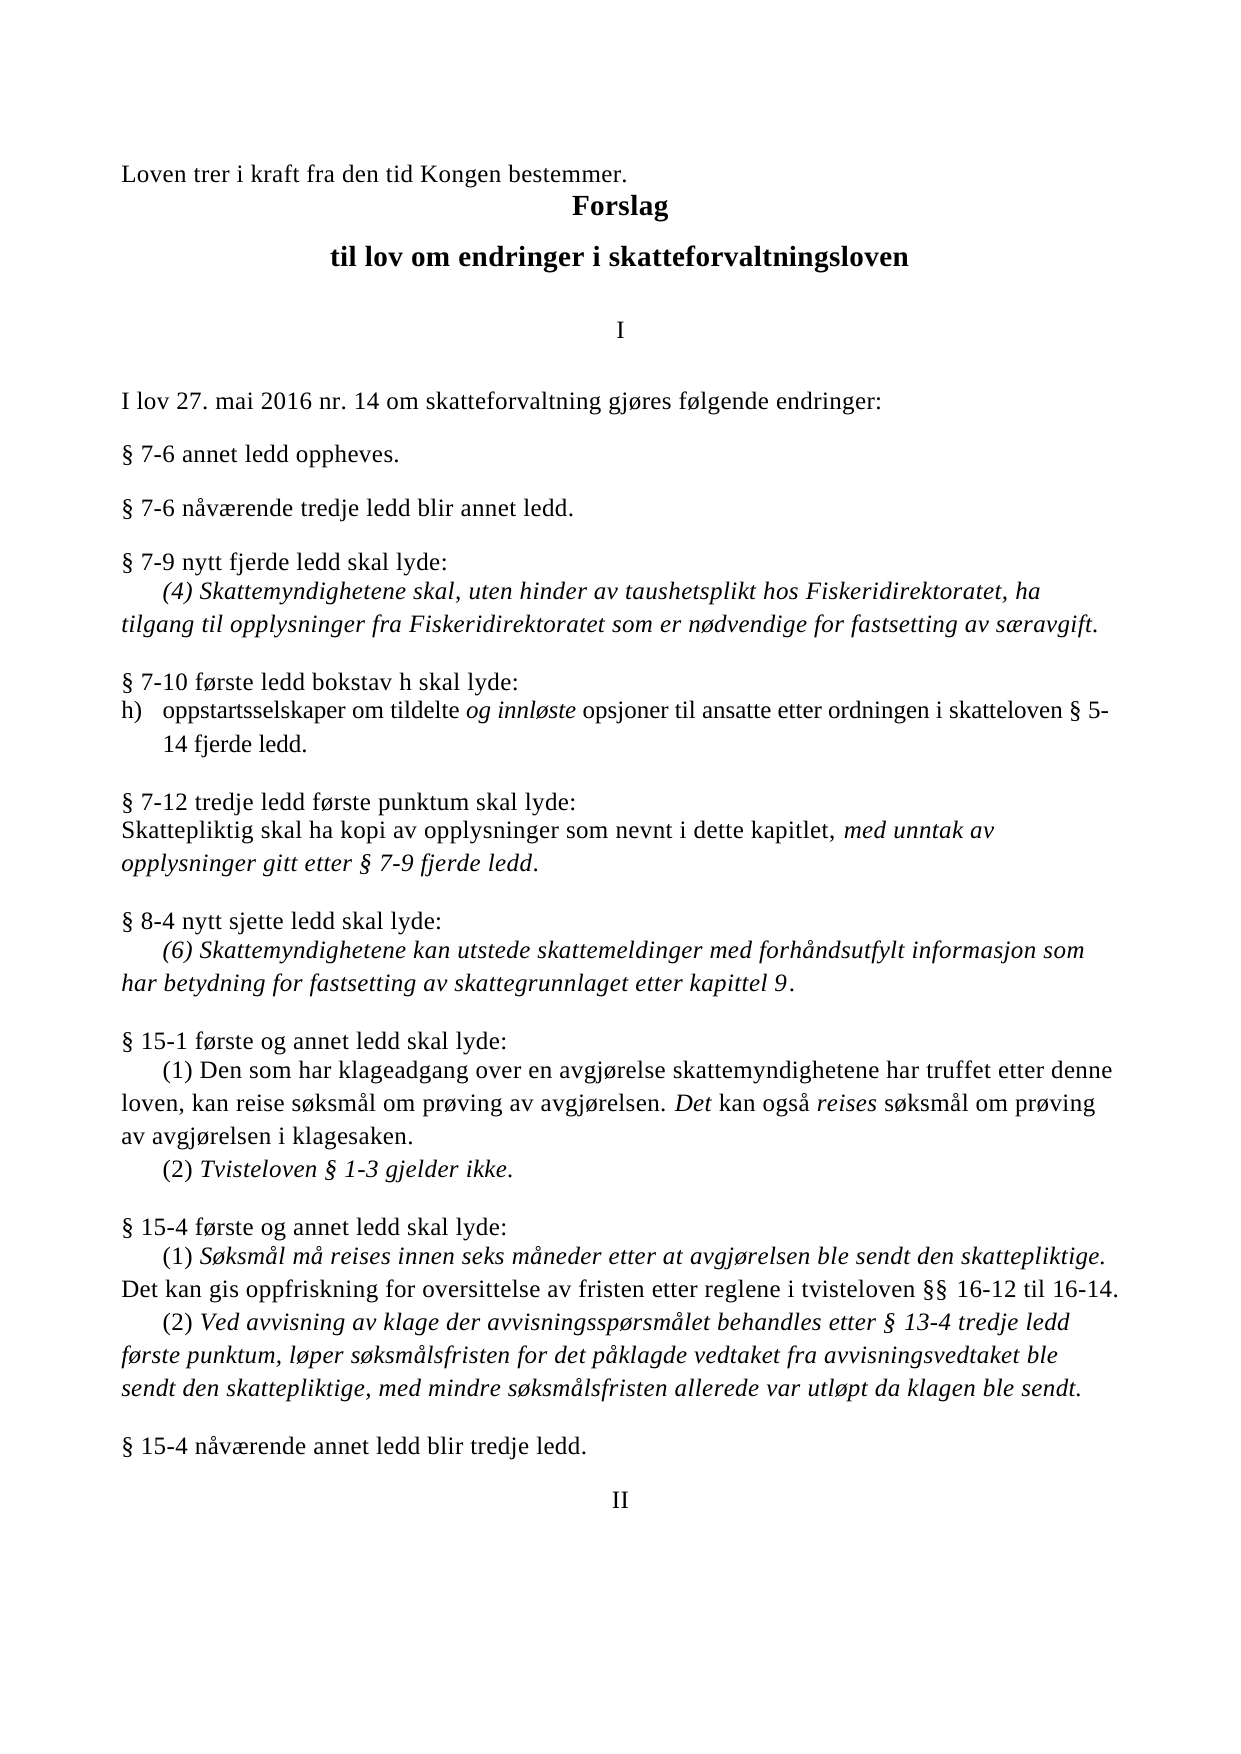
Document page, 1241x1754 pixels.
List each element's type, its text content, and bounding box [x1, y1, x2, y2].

text § 8-4 nytt sjette ledd skal lyde: [121, 906, 1119, 935]
text § 7-9 nytt fjerde ledd skal lyde: [121, 547, 1119, 576]
text (4) Skattemyndighetene skal, uten hinder av taushetsplikt hos Fiskeridirektoratet, ha tilgang til opplysninger fra Fiskeridirektoratet som er nødvendige for fastsetting av særavgift. [121, 576, 1119, 638]
text § 7-10 første ledd bokstav h skal lyde: [121, 667, 1119, 696]
text (6) Skattemyndighetene kan utstede skattemeldinger med forhåndsutfylt informasjon som har betydning for fastsetting av skattegrunnlaget etter kapittel 9. [121, 935, 1119, 997]
text § 15-4 første og annet ledd skal lyde: [121, 1212, 1119, 1241]
text (1) Den som har klageadgang over en avgjørelse skattemyndighetene har truffet etter denne loven, kan reise søksmål om prøving av avgjørelsen. Det kan også reises søksmål om prøving av avgjørelsen i klagesaken. [121, 1055, 1119, 1150]
text § 7-12 tredje ledd første punktum skal lyde: [121, 787, 1119, 815]
text (2) Ved avvisning av klage der avvisningsspørsmålet behandles etter § 13-4 tredje ledd første punktum, løper søksmålsfristen for det påklagde vedtaket fra avvisningsvedtaket ble sendt den skattepliktige, med mindre søksmålsfristen allerede var utløpt da klagen ble sendt. [121, 1307, 1119, 1402]
text § 15-4 nåværende annet ledd blir tredje ledd. [121, 1431, 1119, 1460]
text II [121, 1485, 1119, 1513]
text til lov om endringer i skatteforvaltningsloven [121, 239, 1119, 273]
text § 7-6 nåværende tredje ledd blir annet ledd. [121, 493, 1119, 522]
text I [121, 315, 1119, 344]
text § 7-6 annet ledd oppheves. [121, 439, 1119, 468]
text § 15-1 første og annet ledd skal lyde: [121, 1026, 1119, 1055]
text Loven trer i kraft fra den tid Kongen bestemmer. [121, 159, 1119, 188]
text (2) Tvisteloven § 1-3 gjelder ikke. [121, 1154, 1119, 1183]
text I lov 27. mai 2016 nr. 14 om skatteforvaltning gjøres følgende endringer: [121, 386, 1119, 414]
text (1) Søksmål må reises innen seks måneder etter at avgjørelsen ble sendt den skattepliktige. Det kan gis oppfriskning for oversittelse av fristen etter reglene i tvisteloven §§ 16-12 til 16-14. [121, 1241, 1119, 1303]
text Skattepliktig skal ha kopi av opplysninger som nevnt i dette kapitlet, med unntak av opplysninger gitt etter § 7-9 fjerde ledd. [121, 815, 1119, 877]
text Forslag [121, 188, 1119, 222]
list h) oppstartsselskaper om tildelte og innløste opsjoner til ansatte etter ordningen i skatteloven § 5-14 fjerde ledd. [121, 696, 1119, 757]
